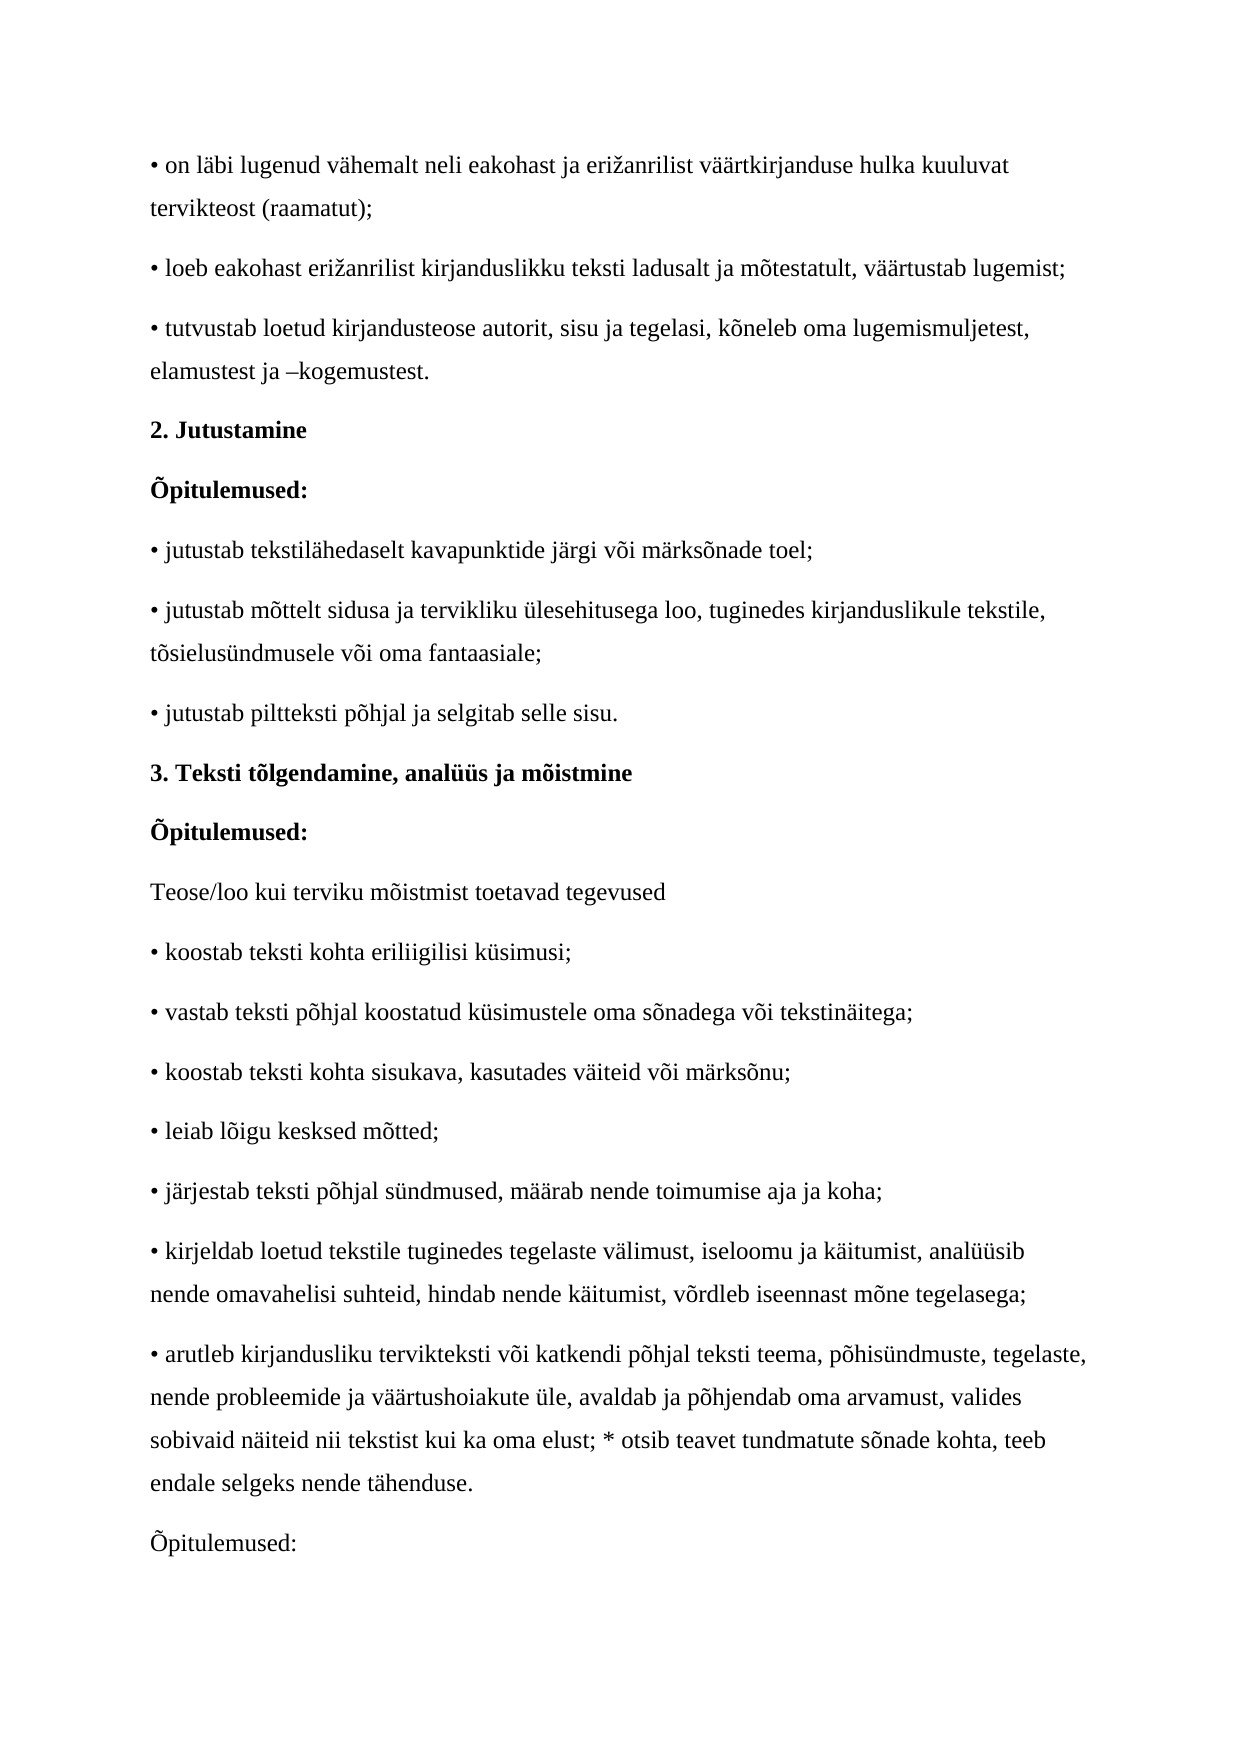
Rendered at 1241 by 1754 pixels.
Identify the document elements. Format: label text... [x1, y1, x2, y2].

text • jutustab mõttelt sidusa ja tervikliku ülesehitusega loo, tuginedes kirjanduslikule tekstile, tõsielusündmusele või oma fantaasiale; [150, 595, 1090, 667]
text • jutustab tekstilähedaselt kavapunktide järgi või märksõnade toel; [150, 535, 1090, 564]
text Õpitulemused: [150, 817, 1090, 846]
text • tutvustab loetud kirjandusteose autorit, sisu ja tegelasi, kõneleb oma lugemismuljetest, elamustest ja –kogemustest. [150, 313, 1090, 384]
text • järjestab teksti põhjal sündmused, määrab nende toimumise aja ja koha; [150, 1176, 1090, 1205]
text Õpitulemused: [150, 1528, 1090, 1557]
text • kirjeldab loetud tekstile tuginedes tegelaste välimust, iseloomu ja käitumist, analüüsib nende omavahelisi suhteid, hindab nende käitumist, võrdleb iseennast mõne tegelasega; [150, 1236, 1090, 1308]
text Õpitulemused: [150, 475, 1090, 504]
text Teose/loo kui terviku mõistmist toetavad tegevused [150, 877, 1090, 906]
text • jutustab piltteksti põhjal ja selgitab selle sisu. [150, 698, 1090, 727]
text • on läbi lugenud vähemalt neli eakohast ja erižanrilist väärtkirjanduse hulka kuuluvat tervikteost (raamatut); [150, 150, 1090, 222]
text • arutleb kirjandusliku tervikteksti või katkendi põhjal teksti teema, põhisündmuste, tegelaste, nende probleemide ja väärtushoiakute üle, avaldab ja põhjendab oma arvamust, valides sobivaid näiteid nii tekstist kui ka oma elust; * otsib teavet tundmatute sõnade kohta, teeb endale selgeks nende tähenduse. [150, 1339, 1090, 1497]
text • vastab teksti põhjal koostatud küsimustele oma sõnadega või tekstinäitega; [150, 997, 1090, 1026]
text 2. Jutustamine [150, 416, 1090, 444]
text • koostab teksti kohta sisukava, kasutades väiteid või märksõnu; [150, 1057, 1090, 1085]
text • loeb eakohast erižanrilist kirjanduslikku teksti ladusalt ja mõtestatult, väärtustab lugemist; [150, 253, 1090, 282]
text • leiab lõigu kesksed mõtted; [150, 1116, 1090, 1145]
text 3. Teksti tõlgendamine, analüüs ja mõistmine [150, 758, 1090, 786]
text • koostab teksti kohta eriliigilisi küsimusi; [150, 937, 1090, 966]
